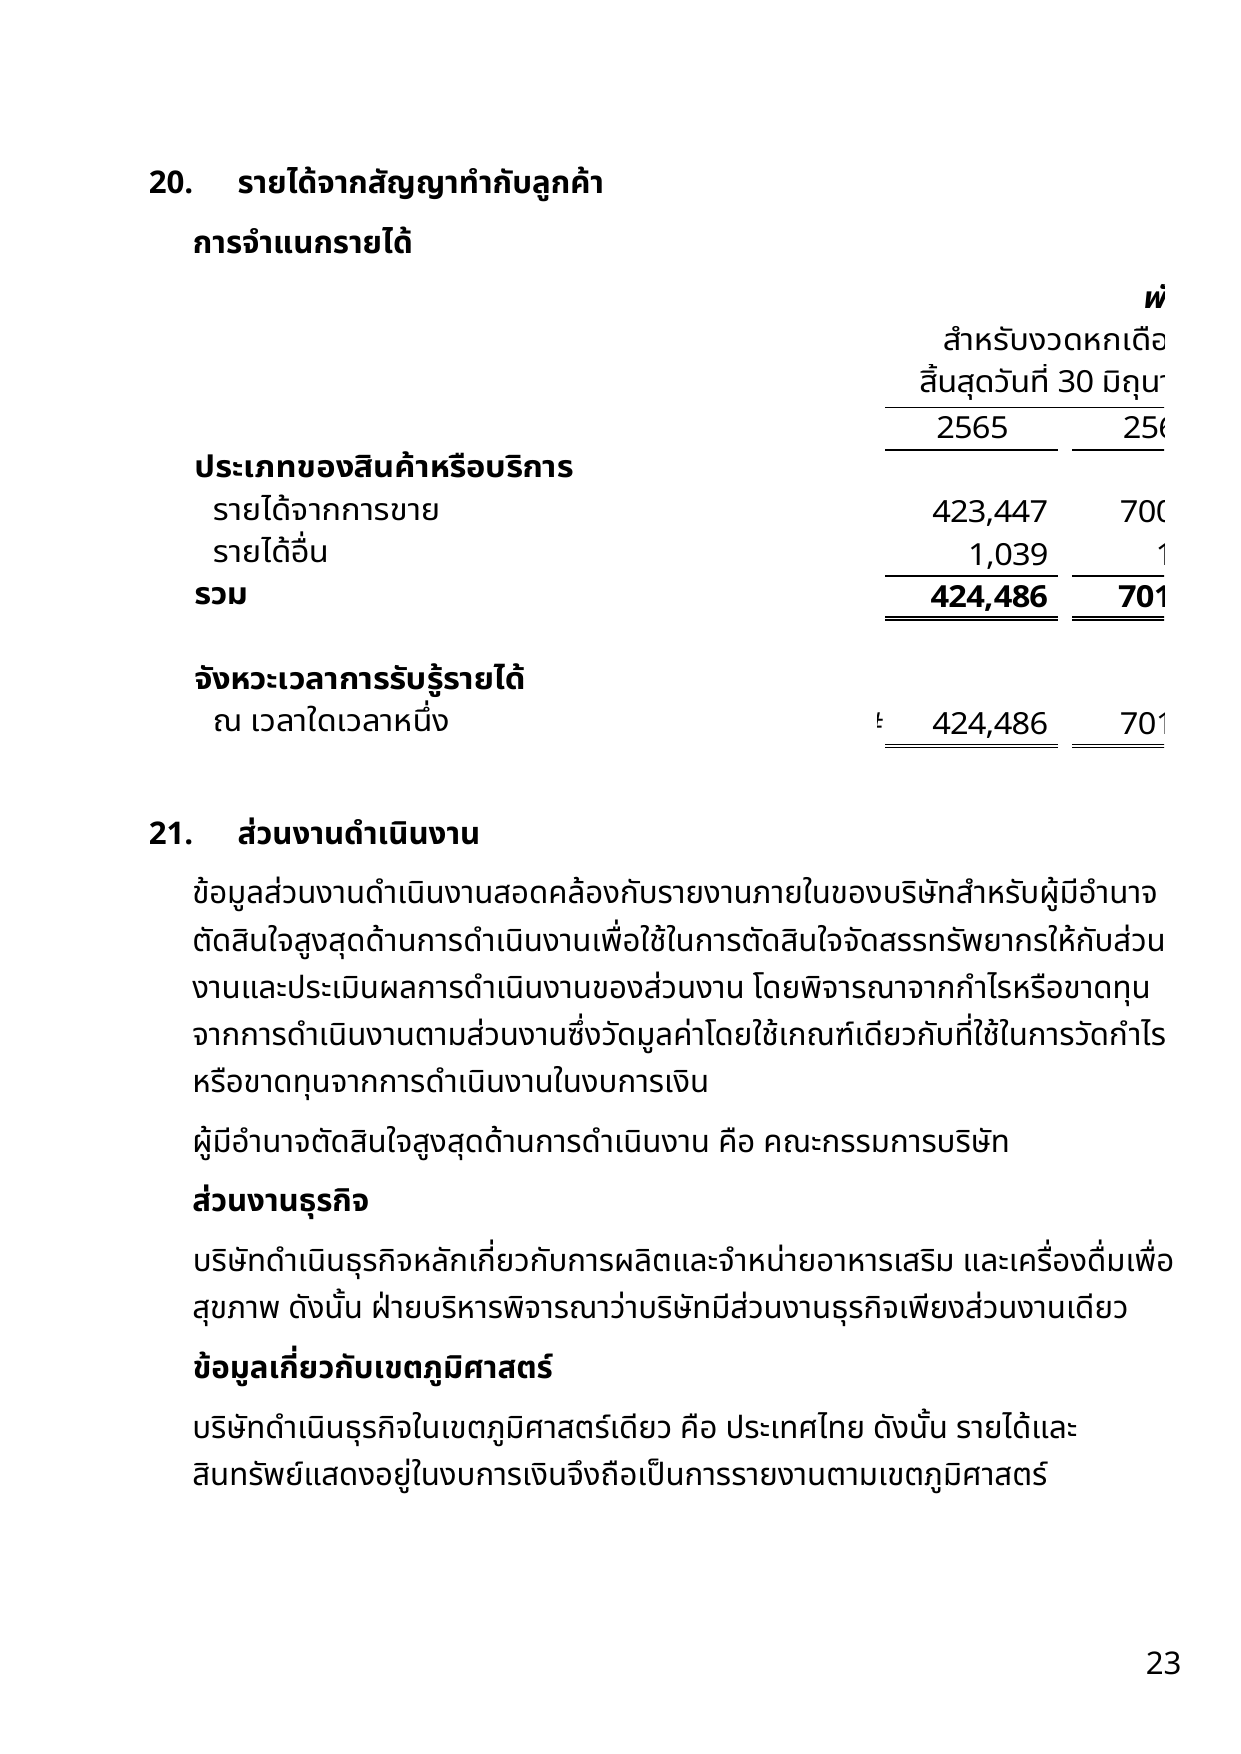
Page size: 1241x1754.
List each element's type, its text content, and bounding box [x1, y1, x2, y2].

list รายได้จากสัญญาทำกับลูกค้า [148, 160, 1166, 208]
text การจำแนกรายได้ [193, 220, 1181, 267]
list ส่วนงานดำเนินงาน [148, 811, 1166, 858]
text ข้อมูลส่วนงานดำเนินงานสอดคล้องกับรายงานภายในของบริษัทสำหรับผู้มีอำนาจตัดสินใจสูงสุดด้านการดำเนินงานเพื่อใช้ในการตัดสินใจจัดสรรทรัพยากรให้กับส่วนงานและประเมินผลการดำเนินงานของส่วนงาน โดยพิจารณาจากกำไรหรือขาดทุนจากการดำเนินงานตามส่วนงานซึ่งวัดมูลค่าโดยใช้เกณฑ์เดียวกับที่ใช้ในการวัดกำไรหรือขาดทุนจากการดำเนินงานในงบการเงิน [192, 871, 1181, 1107]
text บริษัทดำเนินธุรกิจในเขตภูมิศาสตร์เดียว คือ ประเทศไทย ดังนั้น รายได้และสินทรัพย์แสดงอยู่ในงบการเงินจึงถือเป็นการรายงานตามเขตภูมิศาสตร์ [192, 1405, 1181, 1499]
text ผู้มีอำนาจตัดสินใจสูงสุดด้านการดำเนินงาน คือ คณะกรรมการบริษัท [192, 1119, 1181, 1166]
text ส่วนงานธุรกิจ [148, 1179, 1181, 1226]
text บริษัทดำเนินธุรกิจหลักเกี่ยวกับการผลิตและจำหน่ายอาหารเสริม และเครื่องดื่มเพื่อสุขภาพ ดังนั้น ฝ่ายบริหารพิจารณาว่าบริษัทมีส่วนงานธุรกิจเพียงส่วนงานเดียว [192, 1238, 1181, 1333]
text ข้อมูลเกี่ยวกับเขตภูมิศาสตร์ [192, 1345, 1181, 1392]
